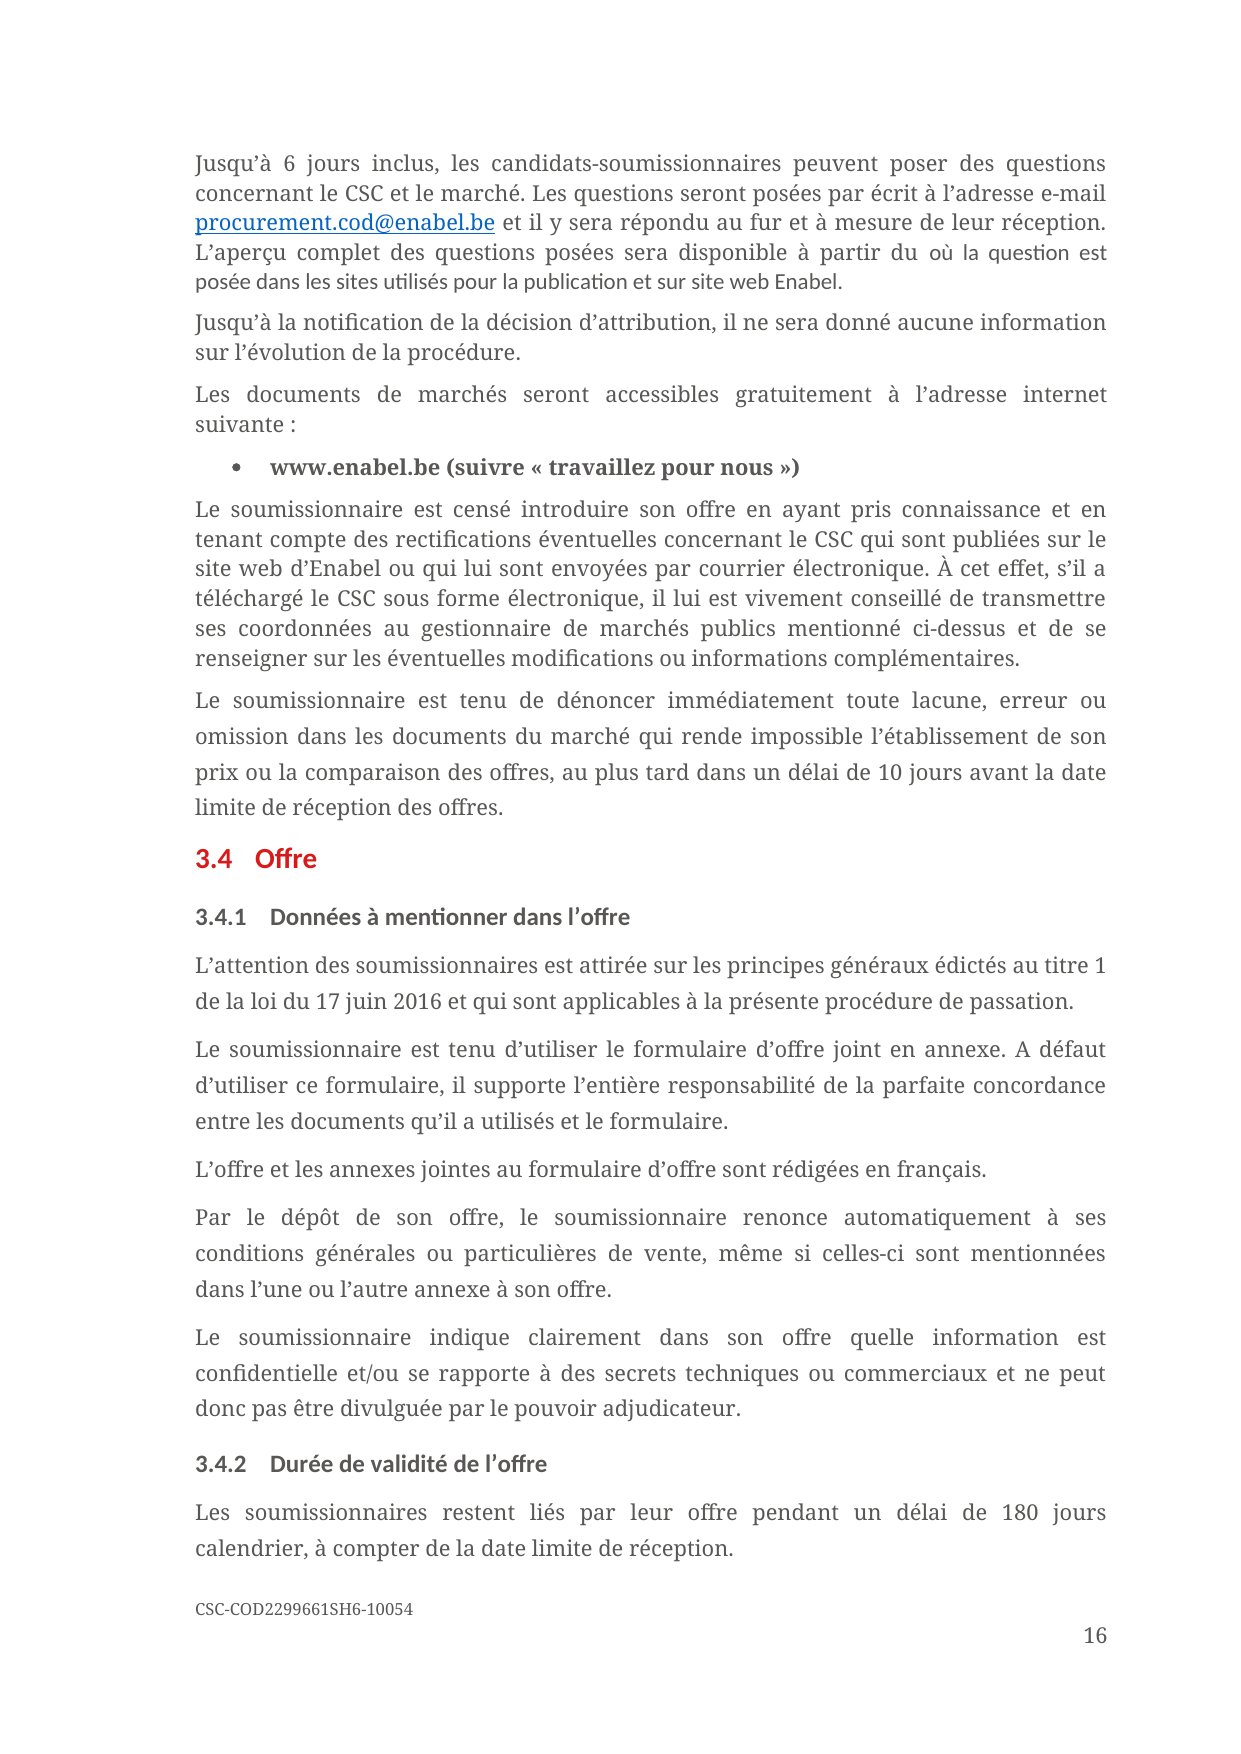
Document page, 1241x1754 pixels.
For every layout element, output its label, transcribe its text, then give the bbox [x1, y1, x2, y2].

text Les documents de marchés seront accessibles gratuitement à l’adresse internet suivante : [195, 379, 1107, 439]
text Par le dépôt de son offre, le soumissionnaire renonce automatiquement à ses conditions générales ou particulières de vente, même si celles-ci sont mentionnées dans l’une ou l’autre annexe à son offre. [195, 1202, 1107, 1303]
text Le soumissionnaire est censé introduire son offre en ayant pris connaissance et en tenant compte des rectifications éventuelles concernant le CSC qui sont publiées sur le site web d’Enabel ou qui lui sont envoyées par courrier électronique. À cet effet, s’il a téléchargé le CSC sous forme électronique, il lui est vivement conseillé de transmettre ses coordonnées au gestionnaire de marchés publics mentionné ci-dessus et de se renseigner sur les éventuelles modifications ou informations complémentaires. [195, 494, 1107, 673]
text Jusqu’à la notification de la décision d’attribution, il ne sera donné aucune information sur l’évolution de la procédure. [195, 307, 1107, 367]
text Le soumissionnaire est tenu d’utiliser le formulaire d’offre joint en annexe. A défaut d’utiliser ce formulaire, il supporte l’entière responsabilité de la parfaite concordance entre les documents qu’il a utilisés et le formulaire. [195, 1034, 1107, 1136]
subtitle Données à mentionner dans l’offre [195, 901, 1107, 932]
text Le soumissionnaire est tenu de dénoncer immédiatement toute lacune, erreur ou omission dans les documents du marché qui rende impossible l’établissement de son prix ou la comparaison des offres, au plus tard dans un délai de 10 jours avant la date limite de réception des offres. [195, 685, 1107, 822]
text Le soumissionnaire indique clairement dans son offre quelle information est confidentielle et/ou se rapporte à des secrets techniques ou commerciaux et ne peut donc pas être divulguée par le pouvoir adjudicateur. [195, 1322, 1107, 1423]
text L’attention des soumissionnaires est attirée sur les principes généraux édictés au titre 1 de la loi du 17 juin 2016 et qui sont applicables à la présente procédure de passation. [195, 950, 1107, 1016]
subtitle Durée de validité de l’offre [195, 1448, 1107, 1478]
list www.enabel.be (suivre « travaillez pour nous ») [232, 452, 1107, 481]
text Jusqu’à 6 jours inclus, les candidats-soumissionnaires peuvent poser des questions concernant le CSC et le marché. Les questions seront posées par écrit à l’adresse e-mail procurement.cod@enabel.be et il y sera répondu au fur et à mesure de leur réception. L’aperçu complet des questions posées sera disponible à partir du où la question est posée dans les sites utilisés pour la publication et sur site web Enabel. [195, 148, 1107, 295]
text L’offre et les annexes jointes au formulaire d’offre sont rédigées en français. [195, 1154, 1107, 1184]
subtitle Offre [195, 841, 1107, 876]
text Les soumissionnaires restent liés par leur offre pendant un délai de 180 jours calendrier, à compter de la date limite de réception. [195, 1497, 1107, 1563]
